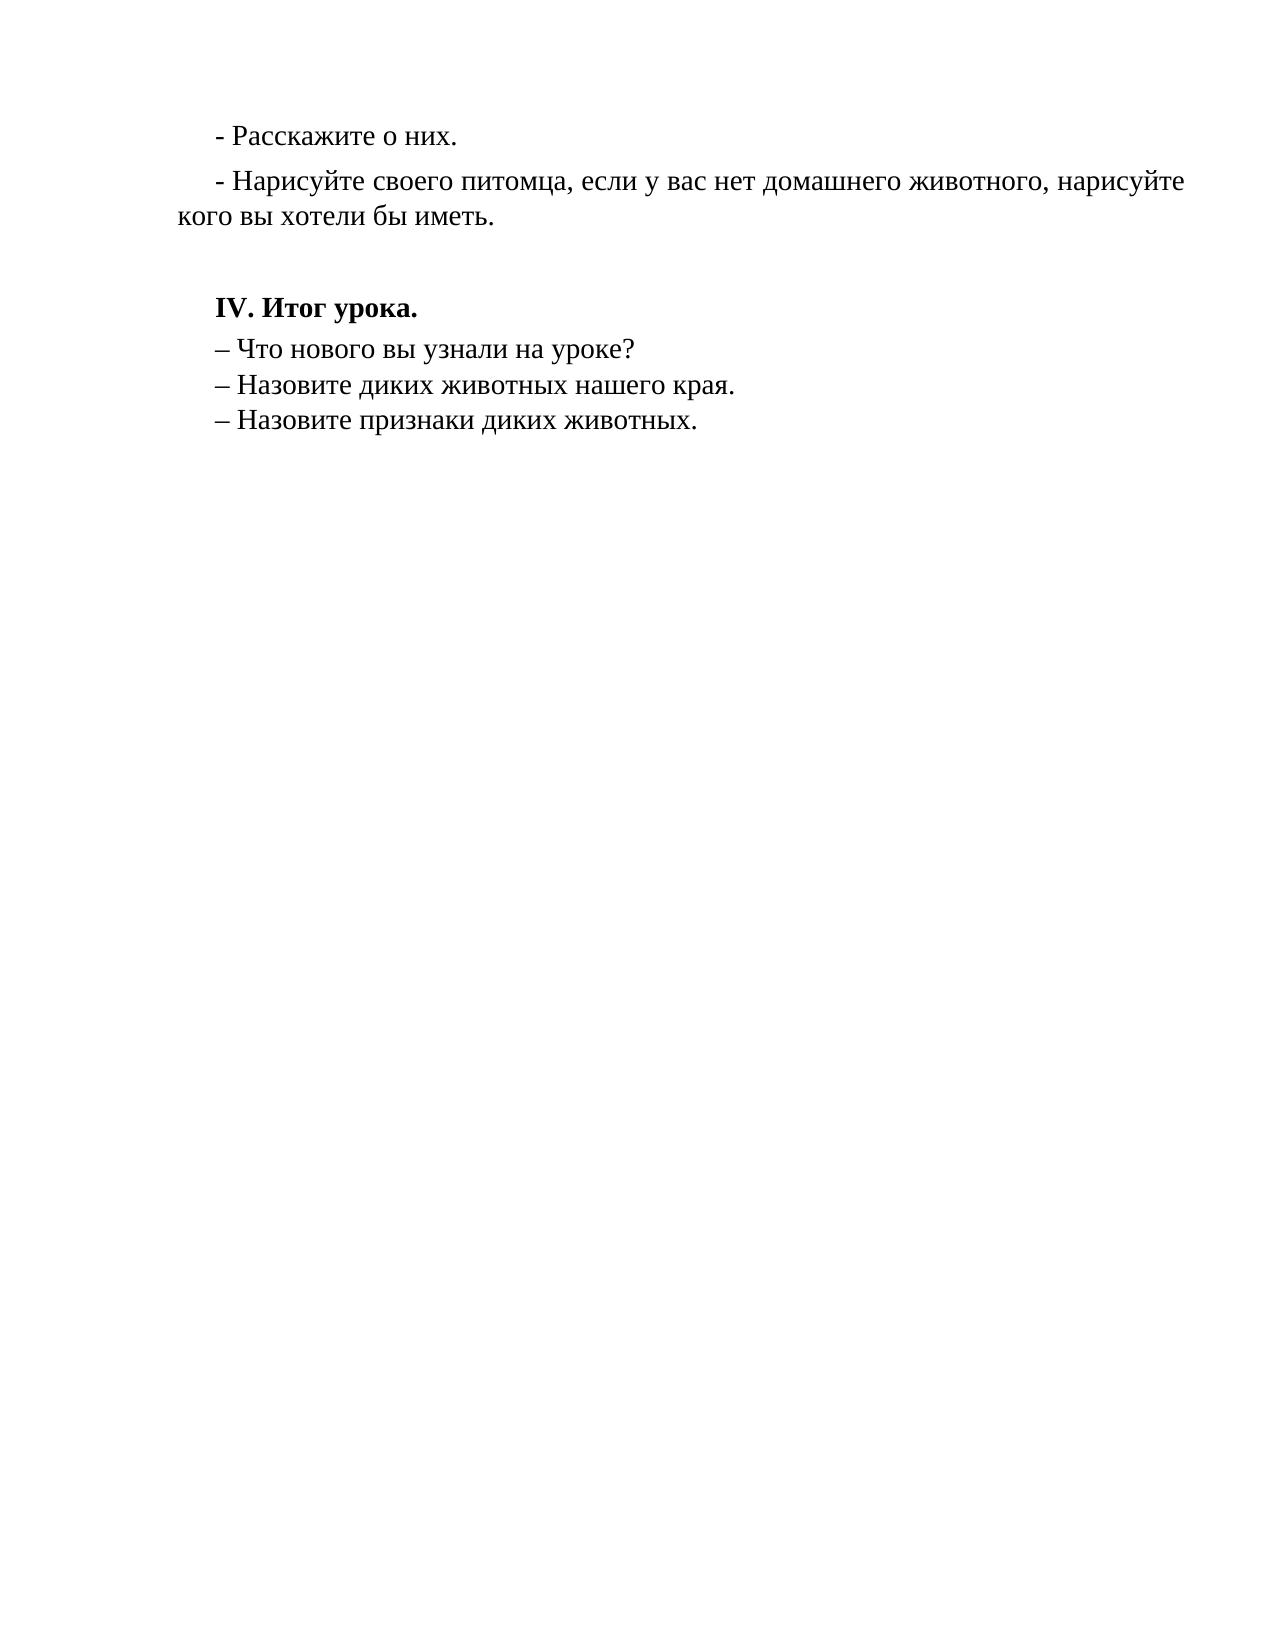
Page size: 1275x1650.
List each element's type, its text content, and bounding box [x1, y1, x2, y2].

text – Что нового вы узнали на уроке? [177, 332, 1186, 365]
text - Нарисуйте своего питомца, если у вас нет домашнего животного, нарисуйте кого вы хотели бы иметь. [177, 163, 1186, 231]
text – Назовите диких животных нашего края. [177, 367, 1186, 400]
text - Расскажите о них. [177, 118, 1186, 152]
text IV. Итог урока. [177, 290, 1186, 324]
text – Назовите признаки диких животных. [177, 402, 1186, 436]
